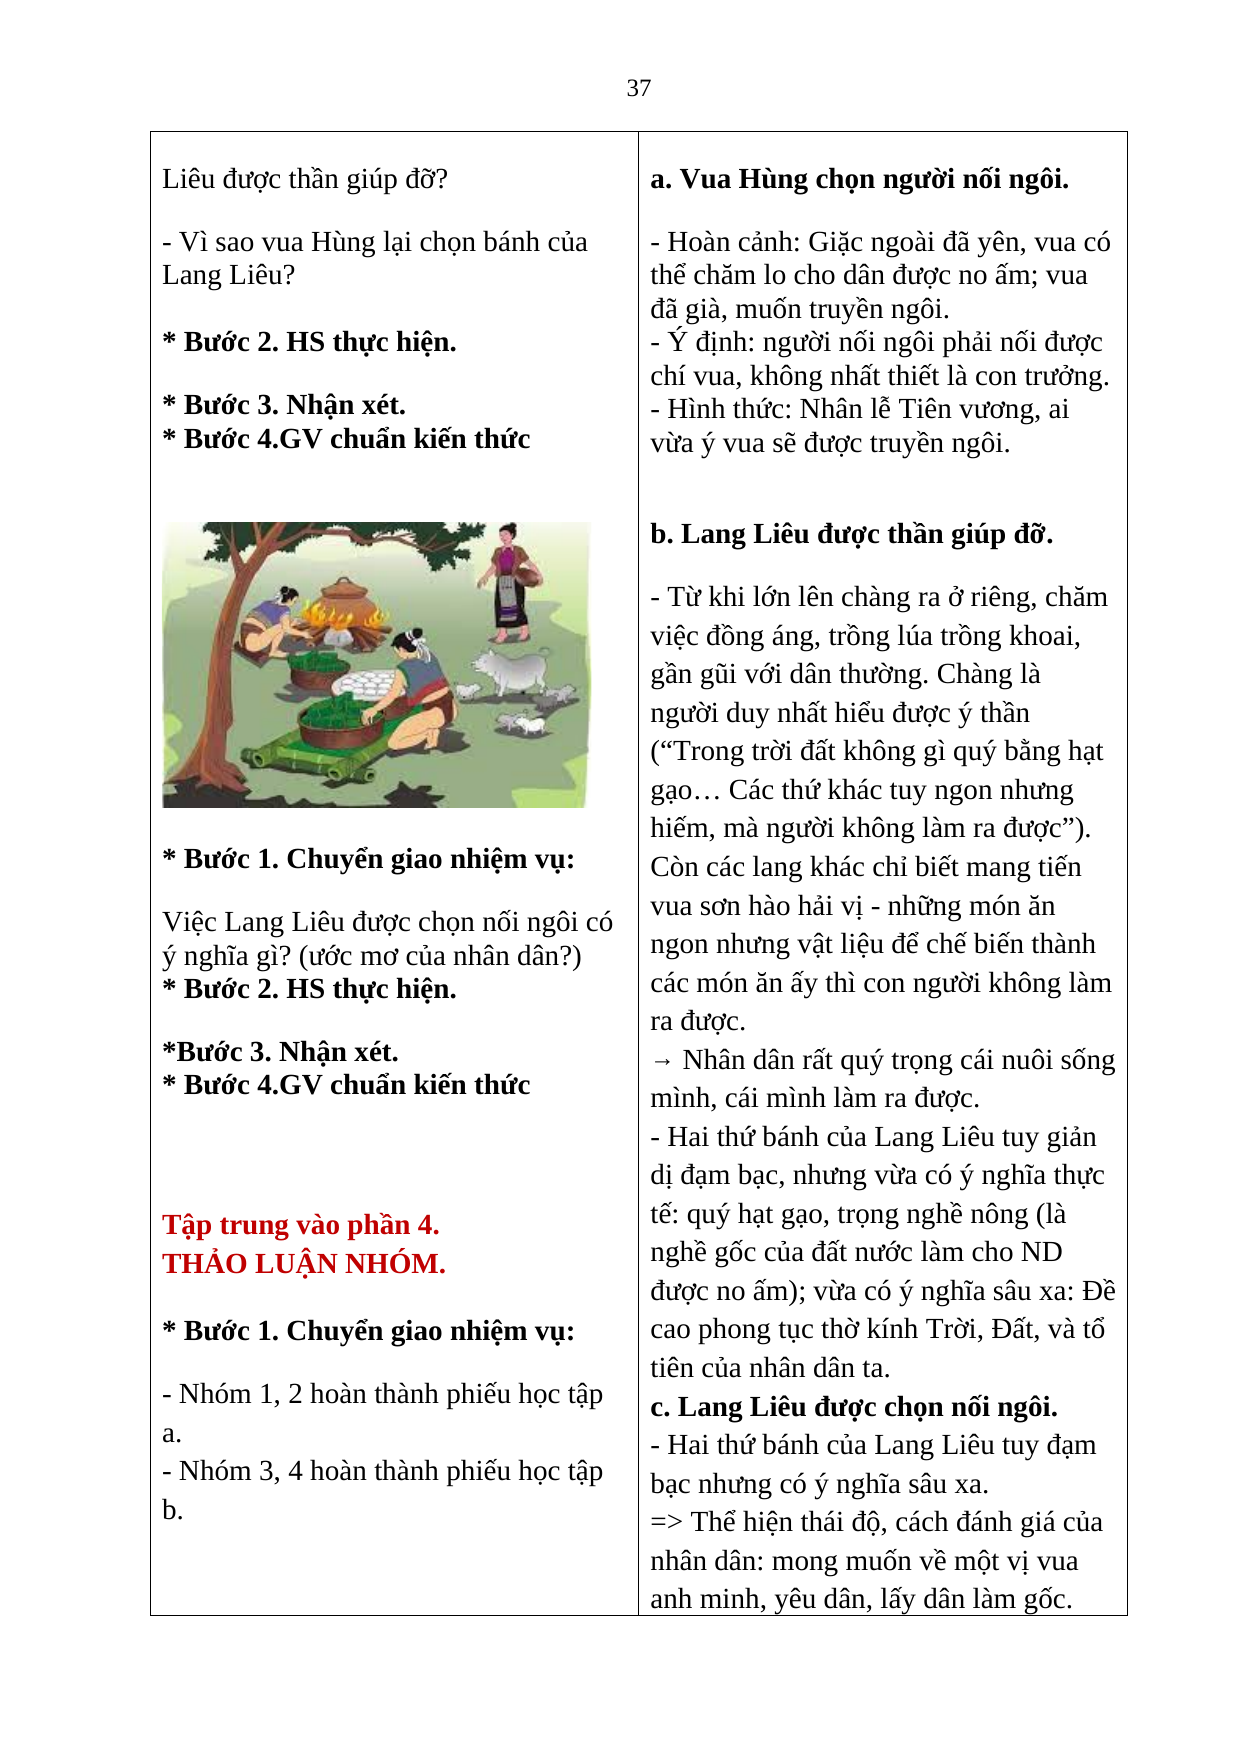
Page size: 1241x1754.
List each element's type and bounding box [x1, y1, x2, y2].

table_cell [151, 132, 638, 1615]
picture [161, 522, 592, 808]
table_cell [639, 132, 1127, 1615]
